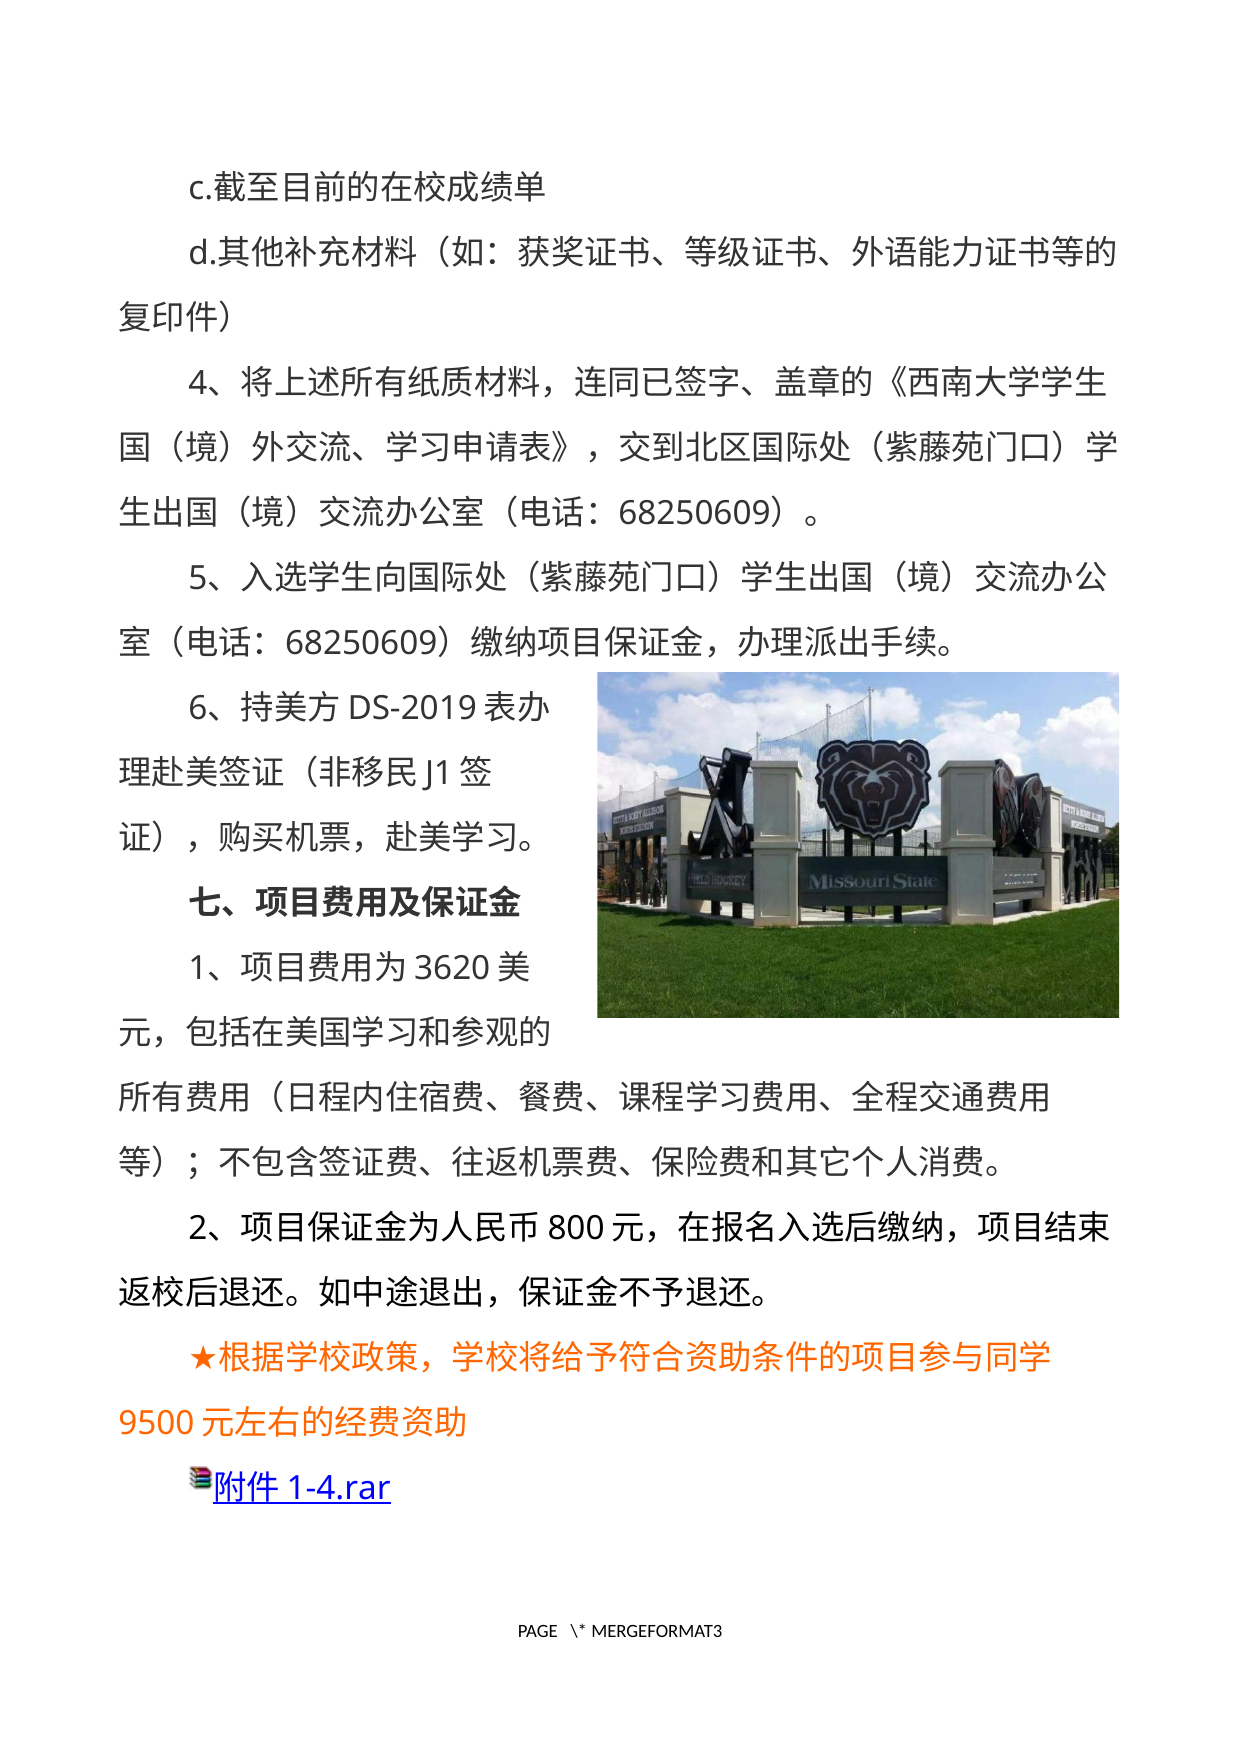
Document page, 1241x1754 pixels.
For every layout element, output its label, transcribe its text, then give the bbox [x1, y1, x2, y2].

picture [188, 1466, 214, 1491]
text ★根据学校政策，学校将给予符合资助条件的项目参与同学9500元左右的经费资助 [118, 1322, 1122, 1452]
picture [597, 672, 1120, 1018]
text 附件1-4.rar [118, 1452, 1122, 1517]
text 4、将上述所有纸质材料，连同已签字、盖章的《西南大学学生国（境）外交流、学习申请表》，交到北区国际处（紫藤苑门口）学生出国（境）交流办公室（电话：68250609）。 [118, 347, 1122, 542]
text 1、项目费用为3620美元，包括在美国学习和参观的所有费用（日程内住宿费、餐费、课程学习费用、全程交通费用等）；不包含签证费、往返机票费、保险费和其它个人消费。 [118, 932, 1122, 1192]
text 5、入选学生向国际处（紫藤苑门口）学生出国（境）交流办公室（电话：68250609）缴纳项目保证金，办理派出手续。 [118, 542, 1122, 672]
text d.其他补充材料（如：获奖证书、等级证书、外语能力证书等的复印件） [118, 217, 1122, 347]
text 七、项目费用及保证金 [118, 867, 597, 932]
text 6、持美方DS-2019表办理赴美签证（非移民J1签证），购买机票，赴美学习。 [118, 672, 597, 867]
text c.截至目前的在校成绩单 [118, 152, 1122, 217]
text 2、项目保证金为人民币800元，在报名入选后缴纳，项目结束返校后退还。如中途退出，保证金不予退还。 [118, 1192, 1122, 1322]
